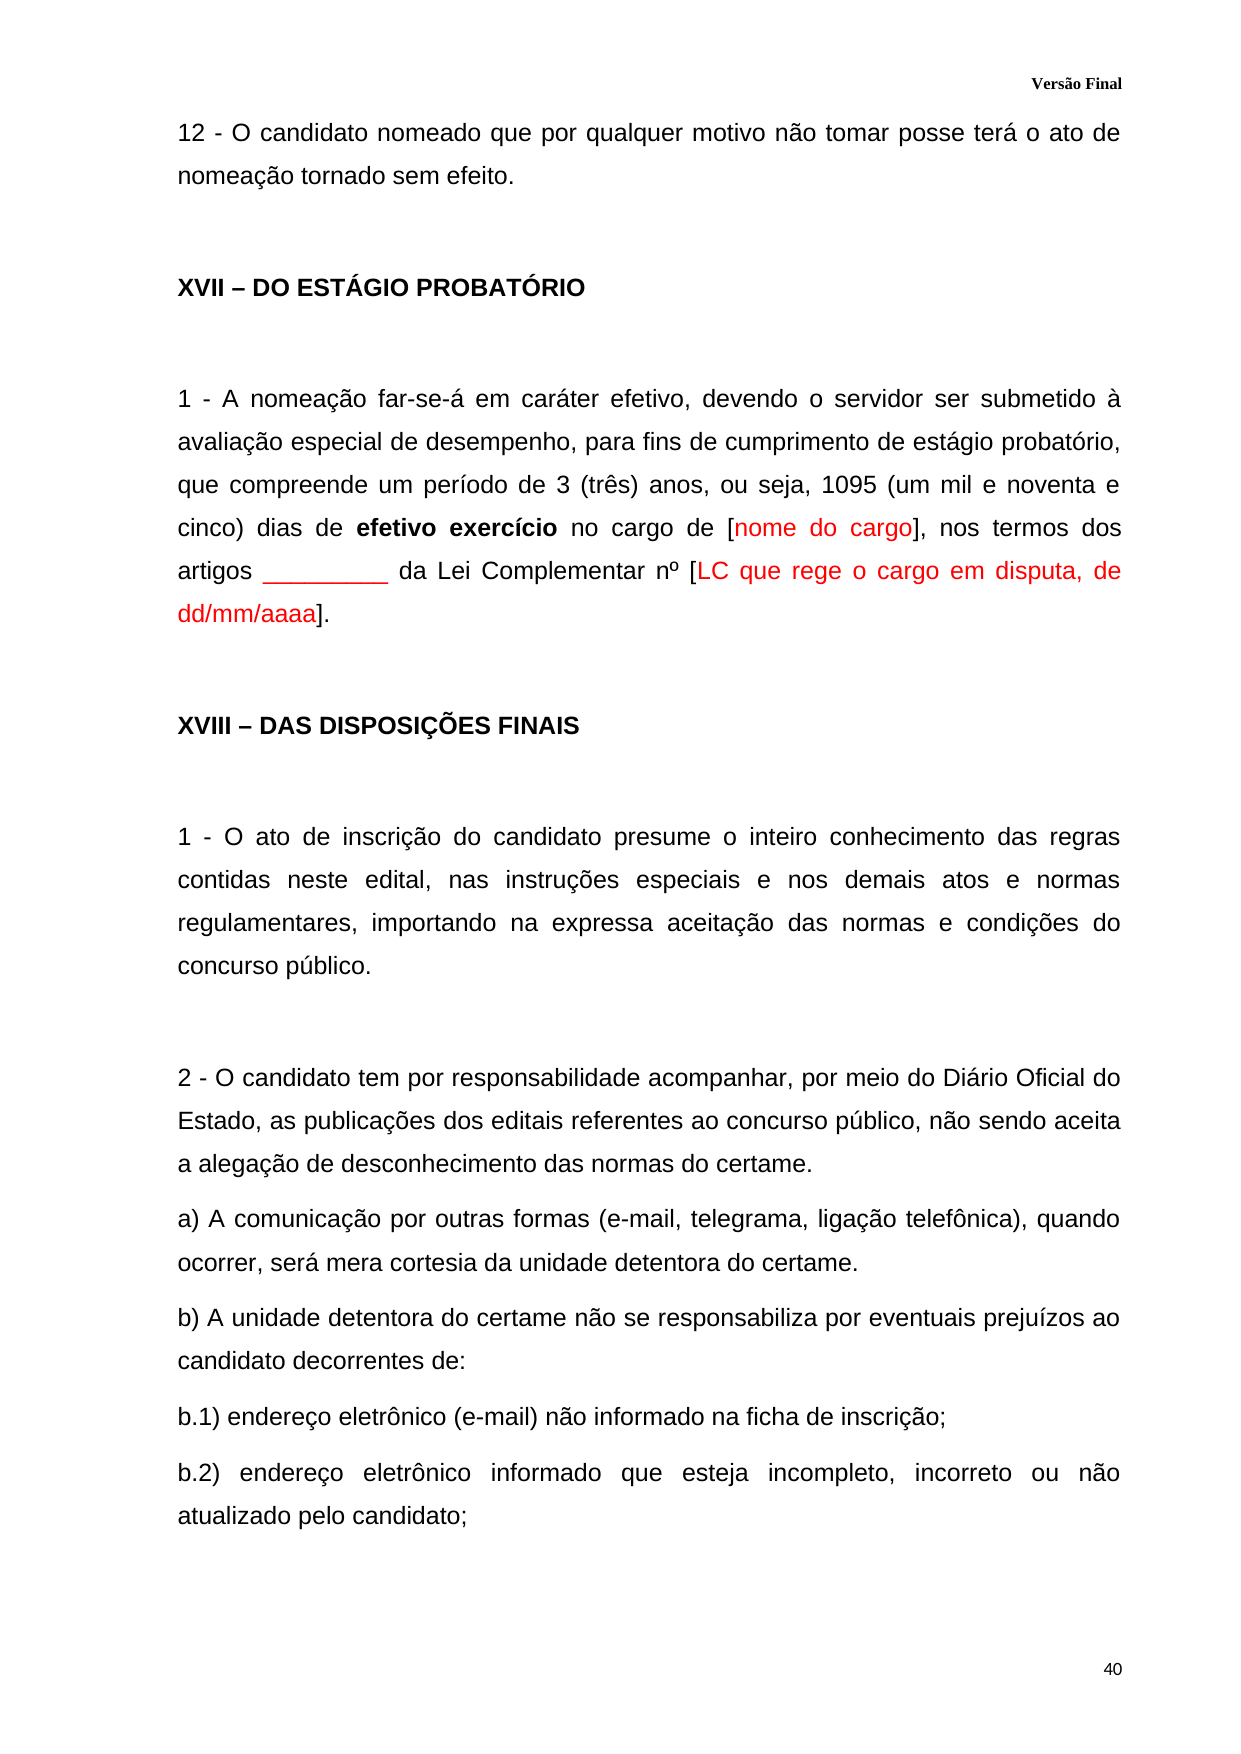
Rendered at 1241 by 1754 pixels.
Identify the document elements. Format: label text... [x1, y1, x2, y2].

text 1 - A nomeação far-se-á em caráter efetivo, devendo o servidor ser submetido à avaliação especial de desempenho, para fins de cumprimento de estágio probatório, que compreende um período de 3 (três) anos, ou seja, 1095 (um mil e noventa e cinco) dias de efetivo exercício no cargo de [nome do cargo], nos termos dos artigos _________ da Lei Complementar nº [LC que rege o cargo em disputa, de dd/mm/aaaa]. [177, 384, 1122, 628]
text 12 - O candidato nomeado que por qualquer motivo não tomar posse terá o ato de nomeação tornado sem efeito. [177, 118, 1122, 190]
text 1 - O ato de inscrição do candidato presume o inteiro conhecimento das regras contidas neste edital, nas instruções especiais e nos demais atos e normas regulamentares, importando na expressa aceitação das normas e condições do concurso público. [177, 822, 1122, 980]
text b) A unidade detentora do certame não se responsabiliza por eventuais prejuízos ao candidato decorrentes de: [177, 1303, 1122, 1375]
text b.1) endereço eletrônico (e-mail) não informado na ficha de inscrição; [177, 1402, 1122, 1431]
text 2 - O candidato tem por responsabilidade acompanhar, por meio do Diário Oficial do Estado, as publicações dos editais referentes ao concurso público, não sendo aceita a alegação de desconhecimento das normas do certame. [177, 1062, 1122, 1177]
text b.2) endereço eletrônico informado que esteja incompleto, incorreto ou não atualizado pelo candidato; [177, 1457, 1122, 1529]
text XVII – DO ESTÁGIO PROBATÓRIO [177, 272, 1122, 301]
text XVIII – DAS DISPOSIÇÕES FINAIS [177, 711, 1122, 739]
text a) A comunicação por outras formas (e-mail, telegrama, ligação telefônica), quando ocorrer, será mera cortesia da unidade detentora do certame. [177, 1204, 1122, 1276]
